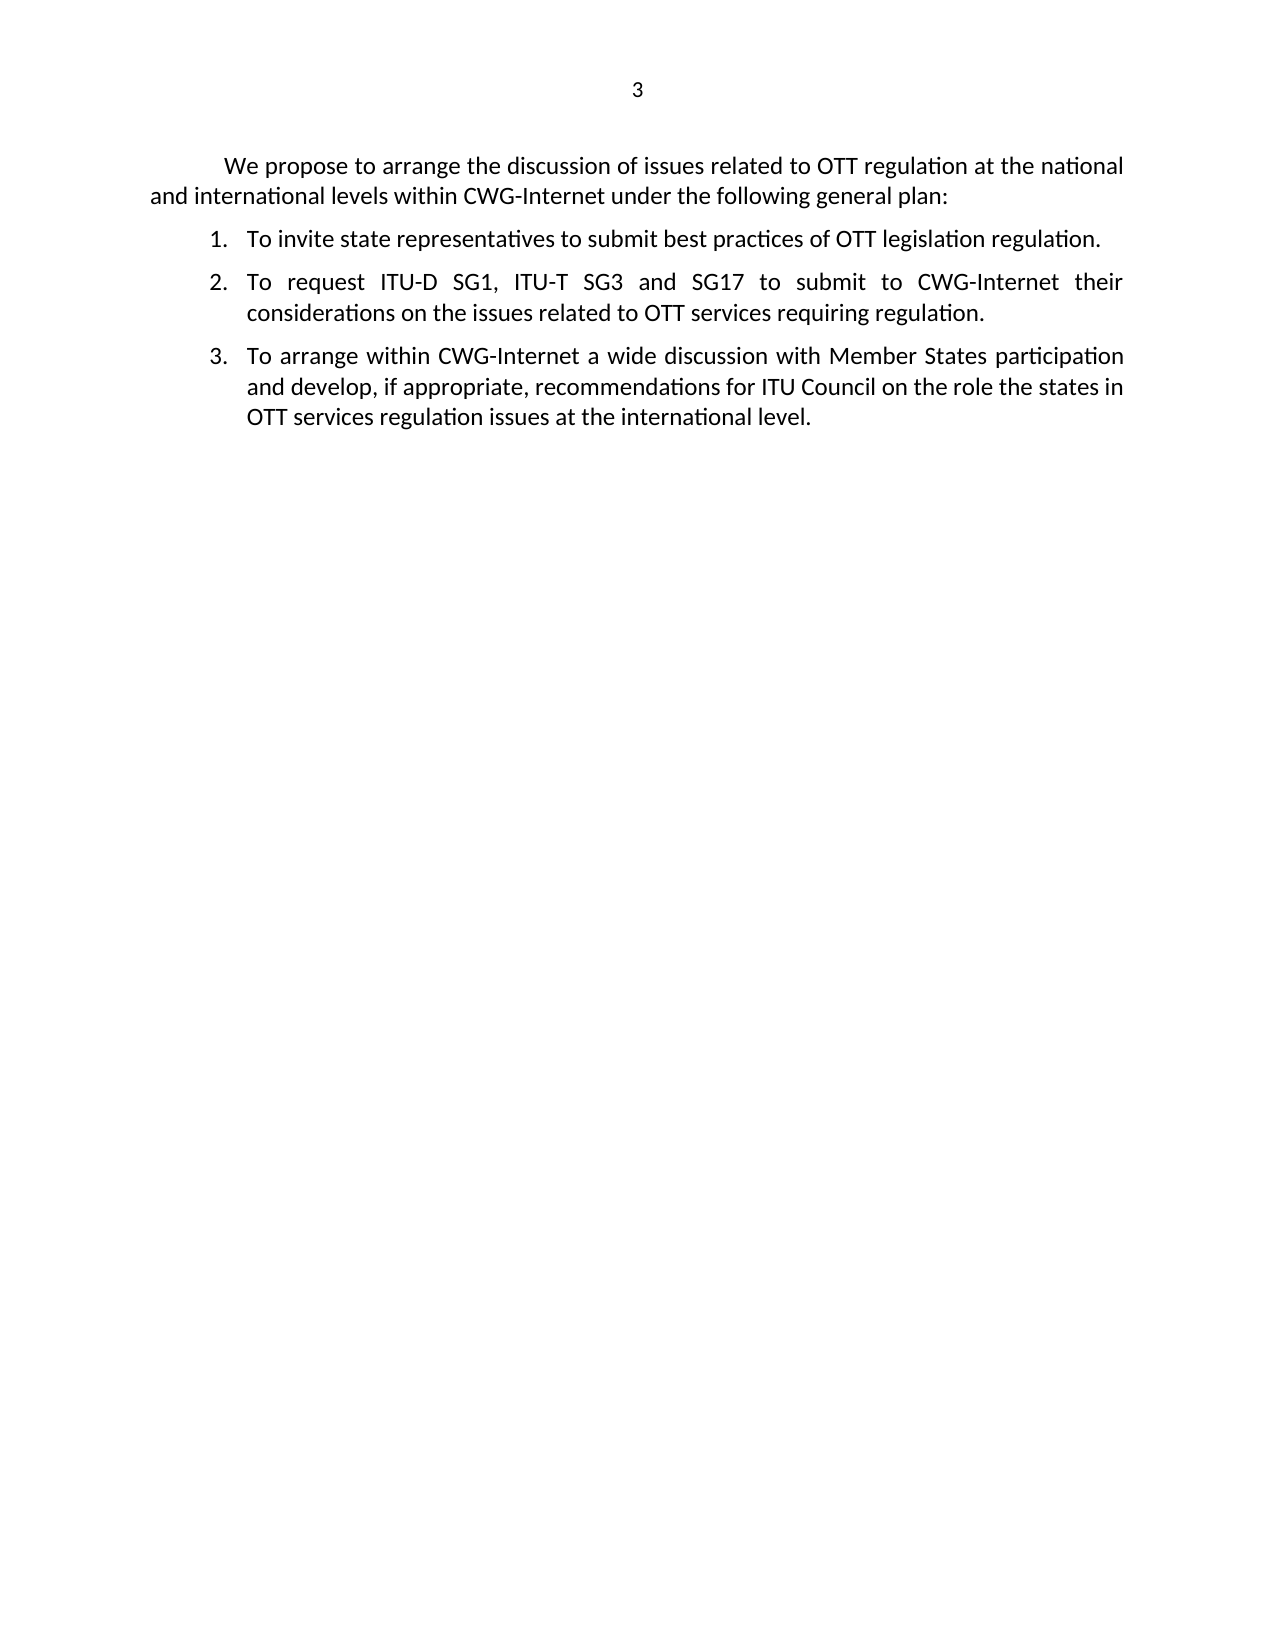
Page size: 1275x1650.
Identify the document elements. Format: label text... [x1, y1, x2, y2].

list To request ITU-D SG1, ITU-T SG3 and SG17 to submit to CWG-Internet their considerations on the issues related to OTT services requiring regulation. [209, 267, 1125, 328]
text We propose to arrange the discussion of issues related to OTT regulation at the national and international levels within CWG-Internet under the following general plan: [150, 150, 1125, 211]
list To arrange within CWG-Internet a wide discussion with Member States participation and develop, if appropriate, recommendations for ITU Council on the role the states in OTT services regulation issues at the international level. [209, 340, 1125, 432]
list To invite state representatives to submit best practices of OTT legislation regulation. [209, 223, 1125, 254]
